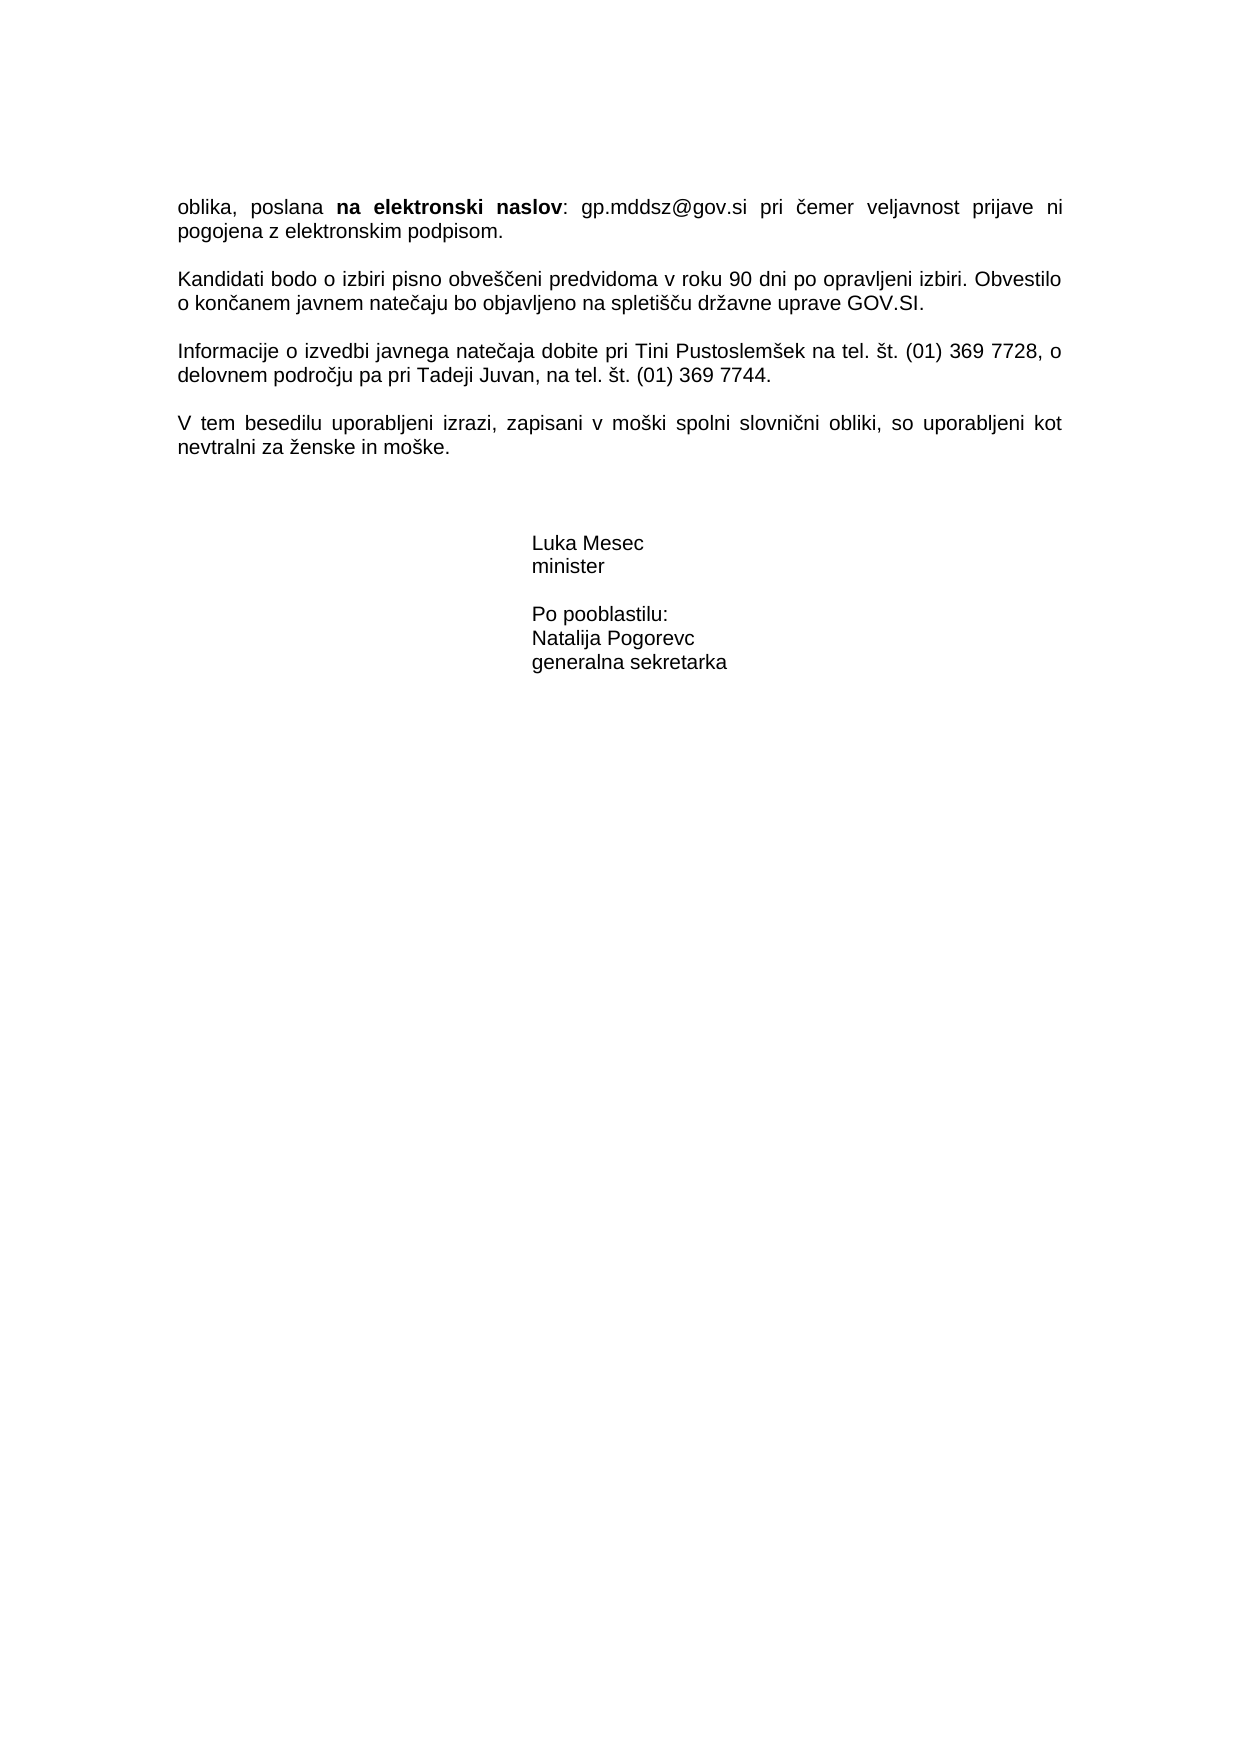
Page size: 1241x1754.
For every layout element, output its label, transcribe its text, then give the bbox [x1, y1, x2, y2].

text V tem besedilu uporabljeni izrazi, zapisani v moški spolni slovnični obliki, so uporabljeni kot nevtralni za ženske in moške. [177, 411, 1063, 458]
text minister [177, 554, 1063, 578]
text Informacije o izvedbi javnega natečaja dobite pri Tini Pustoslemšek na tel. št. (01) 369 7728, o delovnem področju pa pri Tadeji Juvan, na tel. št. (01) 369 7744. [177, 339, 1063, 387]
text Luka Mesec [177, 530, 1063, 554]
text generalna sekretarka [177, 650, 1063, 674]
text Kandidati bodo o izbiri pisno obveščeni predvidoma v roku 90 dni po opravljeni izbiri. Obvestilo o končanem javnem natečaju bo objavljeno na spletišču državne uprave GOV.SI. [177, 267, 1063, 315]
text Natalija Pogorevc [177, 626, 1063, 650]
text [177, 195, 1063, 243]
text Po pooblastilu: [177, 602, 1063, 626]
